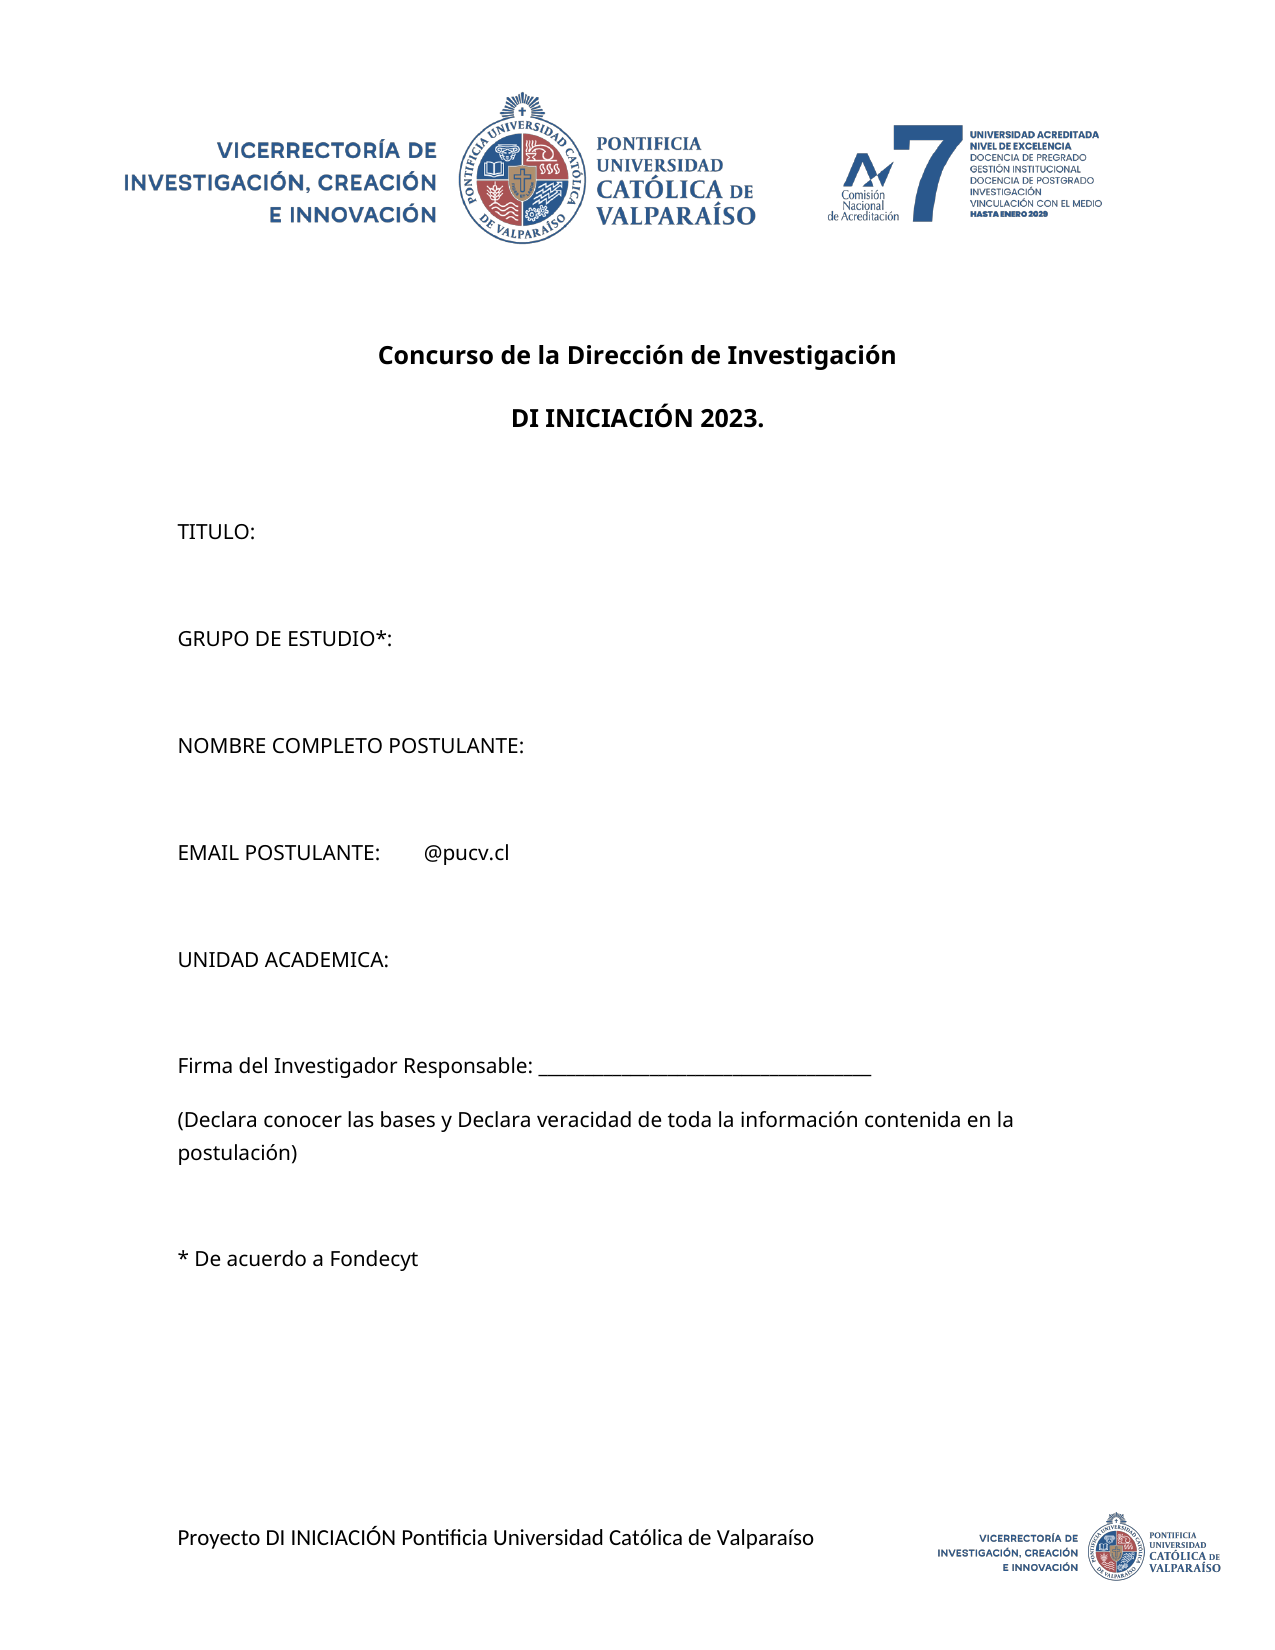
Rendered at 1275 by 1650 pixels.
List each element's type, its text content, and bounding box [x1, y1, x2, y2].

text DI INICIACIÓN 2023. [177, 401, 1098, 434]
text UNIDAD ACADEMICA: [177, 945, 1098, 973]
text Firma del Investigador Responsable: ____________________________________ [177, 1052, 1098, 1080]
text GRUPO DE ESTUDIO*: [177, 624, 1098, 652]
text Concurso de la Dirección de Investigación [177, 337, 1098, 371]
text EMAIL POSTULANTE: @pucv.cl [177, 838, 1098, 866]
text (Declara conocer las bases y Declara veracidad de toda la información contenida en la postulación) [177, 1105, 1098, 1166]
text * De acuerdo a Fondecyt [177, 1244, 1098, 1273]
text NOMBRE COMPLETO POSTULANTE: [177, 731, 1098, 759]
picture [928, 1508, 1259, 1583]
text TITULO: [177, 517, 1098, 546]
picture [102, 83, 1109, 249]
